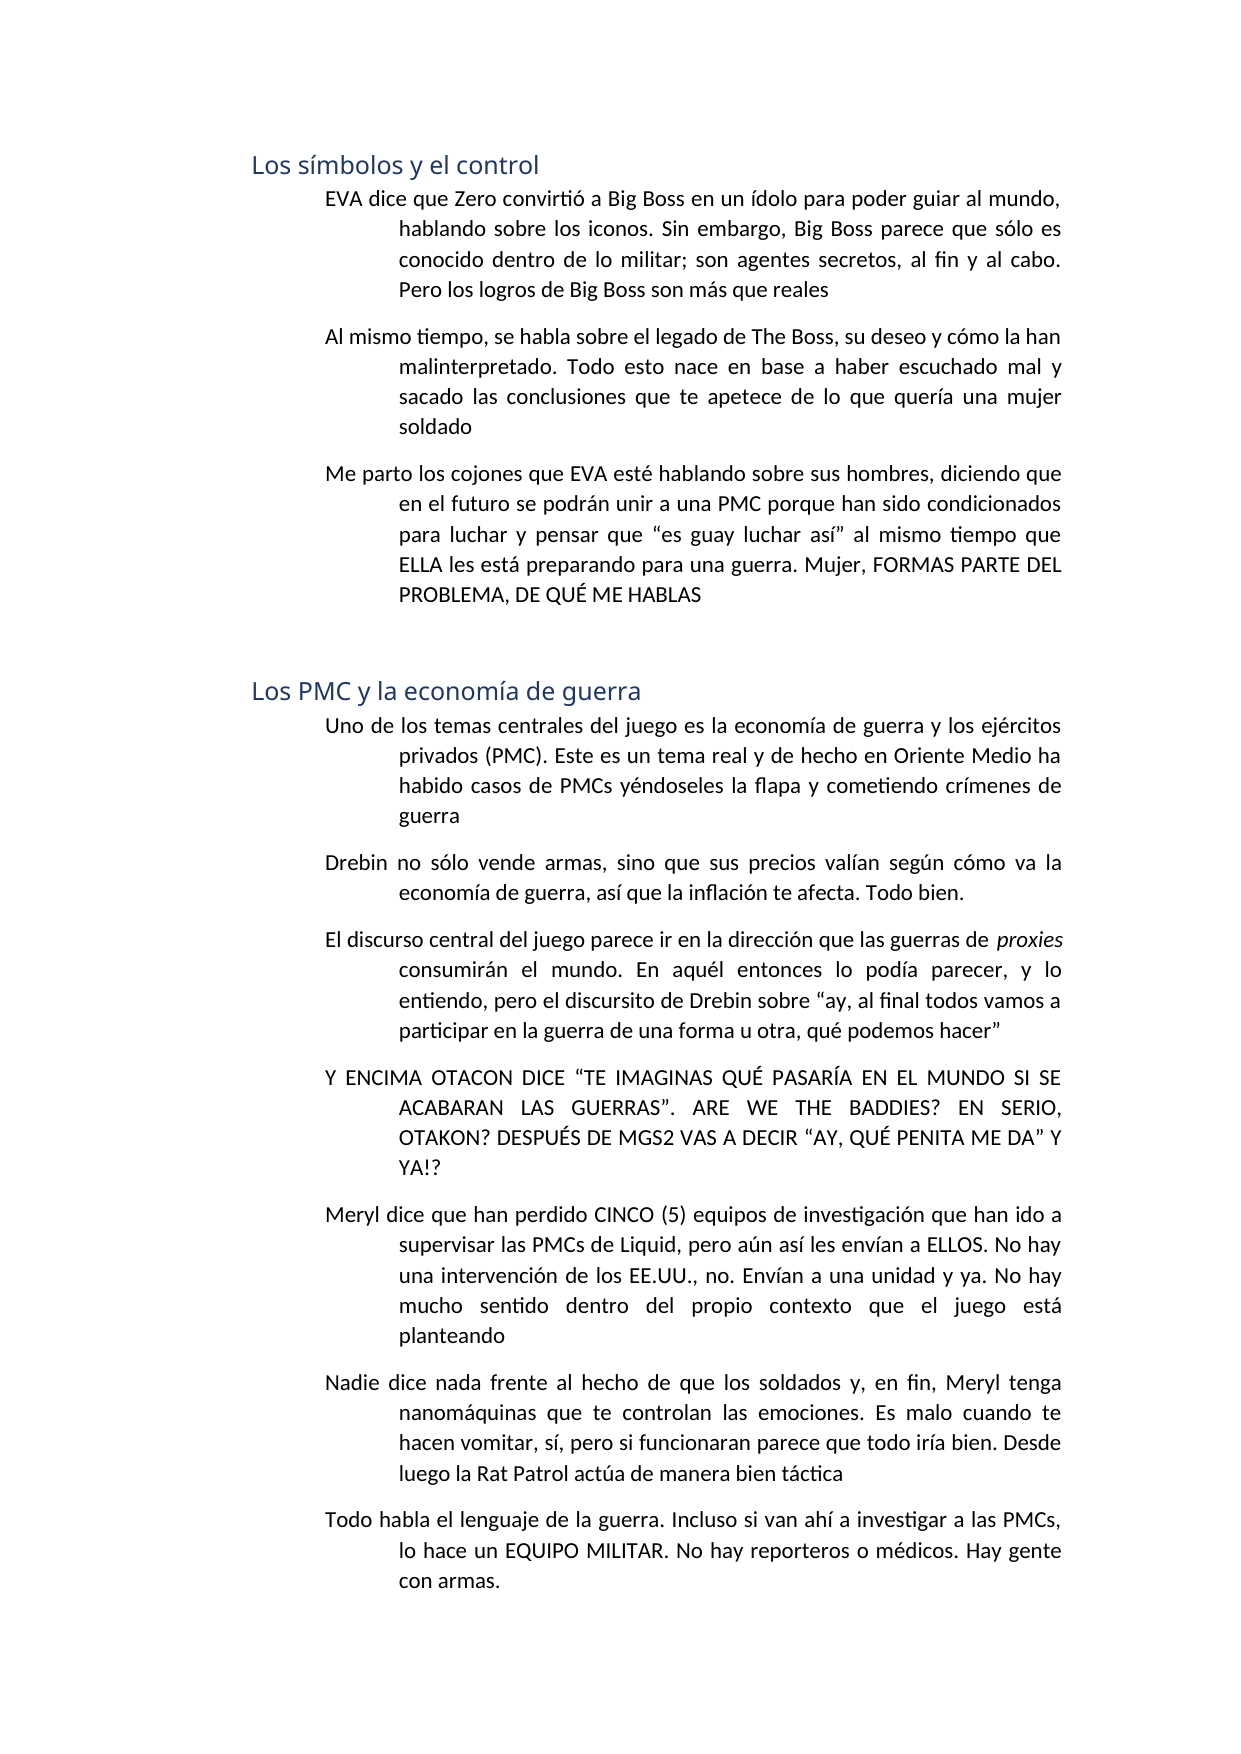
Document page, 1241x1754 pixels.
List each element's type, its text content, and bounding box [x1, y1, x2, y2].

text EVA dice que Zero convirtió a Big Boss en un ídolo para poder guiar al mundo, hablando sobre los iconos. Sin embargo, Big Boss parece que sólo es conocido dentro de lo militar; son agentes secretos, al fin y al cabo. Pero los logros de Big Boss son más que reales [325, 184, 1063, 303]
text Y ENCIMA OTACON DICE “TE IMAGINAS QUÉ PASARÍA EN EL MUNDO SI SE ACABARAN LAS GUERRAS”. ARE WE THE BADDIES? EN SERIO, OTAKON? DESPUÉS DE MGS2 VAS A DECIR “AY, QUÉ PENITA ME DA” Y YA!? [325, 1063, 1063, 1181]
subtitle Los PMC y la economía de guerra [251, 674, 1063, 708]
text Todo habla el lenguaje de la guerra. Incluso si van ahí a investigar a las PMCs, lo hace un EQUIPO MILITAR. No hay reporteros o médicos. Hay gente con armas. [325, 1506, 1063, 1594]
text Uno de los temas centrales del juego es la economía de guerra y los ejércitos privados (PMC). Este es un tema real y de hecho en Oriente Medio ha habido casos de PMCs yéndoseles la flapa y cometiendo crímenes de guerra [325, 711, 1063, 829]
text Meryl dice que han perdido CINCO (5) equipos de investigación que han ido a supervisar las PMCs de Liquid, pero aún así les envían a ELLOS. No hay una intervención de los EE.UU., no. Envían a una unidad y ya. No hay mucho sentido dentro del propio contexto que el juego está planteando [325, 1200, 1063, 1349]
text Me parto los cojones que EVA esté hablando sobre sus hombres, diciendo que en el futuro se podrán unir a una PMC porque han sido condicionados para luchar y pensar que “es guay luchar así” al mismo tiempo que ELLA les está preparando para una guerra. Mujer, FORMAS PARTE DEL PROBLEMA, DE QUÉ ME HABLAS [325, 459, 1063, 608]
subtitle Los símbolos y el control [251, 148, 1063, 182]
text El discurso central del juego parece ir en la dirección que las guerras de proxies consumirán el mundo. En aquél entonces lo podía parecer, y lo entiendo, pero el discursito de Drebin sobre “ay, al final todos vamos a participar en la guerra de una forma u otra, qué podemos hacer” [325, 925, 1063, 1044]
text Drebin no sólo vende armas, sino que sus precios valían según cómo va la economía de guerra, así que la inflación te afecta. Todo bien. [325, 848, 1063, 906]
text Al mismo tiempo, se habla sobre el legado de The Boss, su deseo y cómo la han malinterpretado. Todo esto nace en base a haber escuchado mal y sacado las conclusiones que te apetece de lo que quería una mujer soldado [325, 322, 1063, 441]
text Nadie dice nada frente al hecho de que los soldados y, en fin, Meryl tenga nanomáquinas que te controlan las emociones. Es malo cuando te hacen vomitar, sí, pero si funcionaran parece que todo iría bien. Desde luego la Rat Patrol actúa de manera bien táctica [325, 1368, 1063, 1487]
